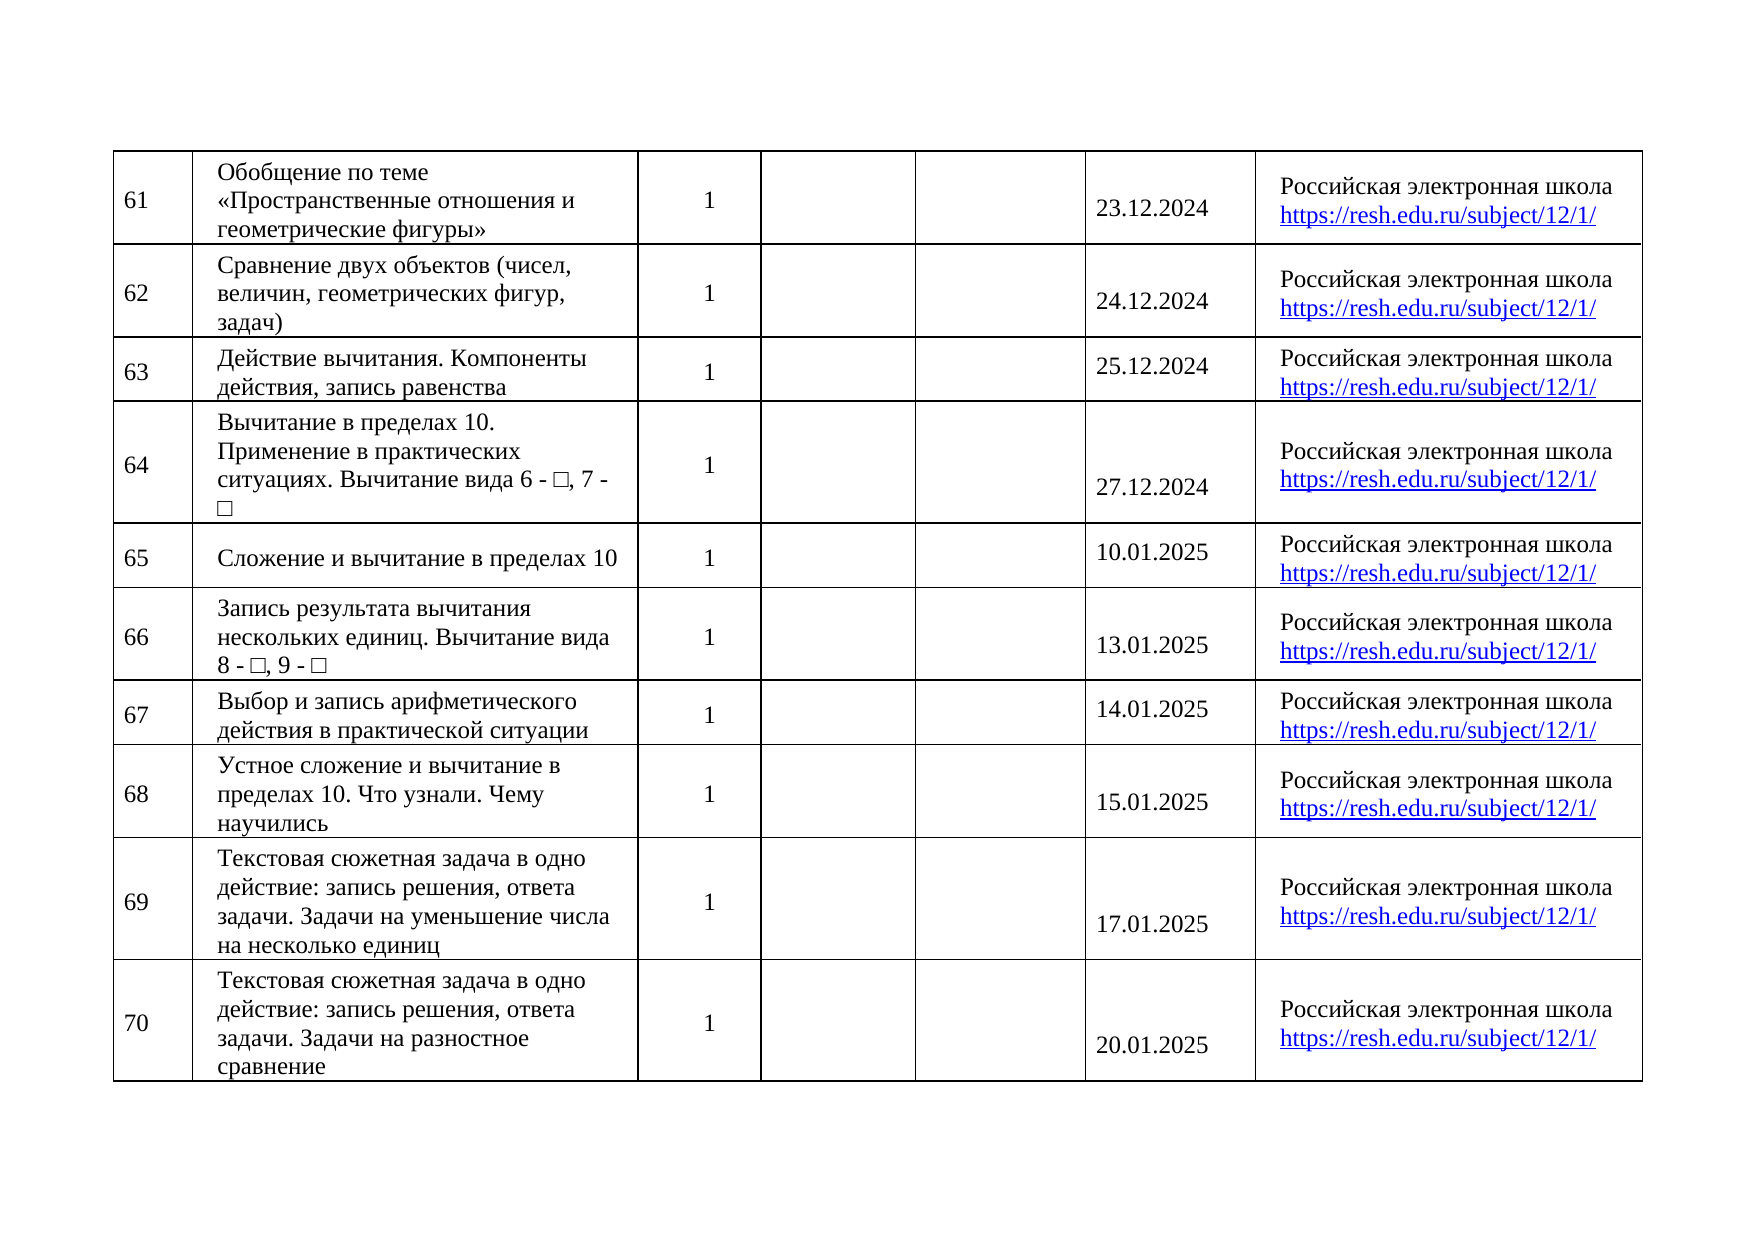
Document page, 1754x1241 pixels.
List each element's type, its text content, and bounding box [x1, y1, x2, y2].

table_cell [762, 745, 915, 837]
table_cell [762, 402, 915, 522]
table_cell Запись результата вычитания нескольких единиц. Вычитание вида 8 - □, 9 - □ [193, 588, 637, 679]
table_cell 69 [114, 838, 192, 958]
table_cell Российская электронная школа https://resh.edu.ru/subject/12/1/ [1256, 586, 1642, 679]
table_cell Сложение и вычитание в пределах 10 [193, 524, 637, 586]
table_cell Обобщение по теме «Пространственные отношения и геометрические фигуры» [193, 152, 637, 243]
table_cell 1 [639, 338, 760, 400]
table_cell [916, 338, 1085, 400]
table_cell Сравнение двух объектов (чисел, величин, геометрических фигур, задач) [193, 245, 637, 336]
table_cell [916, 745, 1085, 837]
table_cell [1256, 243, 1642, 336]
table_cell Российская электронная школа https://resh.edu.ru/subject/12/1/ [1256, 837, 1642, 958]
table_cell [916, 152, 1085, 243]
table_cell 20.01.2025 [1086, 960, 1255, 1080]
table_cell 62 [114, 245, 192, 336]
table_cell [762, 681, 915, 744]
table_cell Устное сложение и вычитание в пределах 10. Что узнали. Чему научились [193, 745, 637, 837]
table_cell Выбор и запись арифметического действия в практической ситуации [193, 681, 637, 744]
table_cell [762, 960, 915, 1080]
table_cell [1256, 152, 1642, 243]
table_cell 1 [639, 152, 760, 243]
table_cell [762, 524, 915, 586]
table_cell 13.01.2025 [1086, 588, 1255, 679]
table_cell 1 [639, 588, 760, 679]
table_cell Российская электронная школа https://resh.edu.ru/subject/12/1/ [1256, 522, 1642, 586]
table_cell 68 [114, 745, 192, 837]
table_cell 14.01.2025 [1086, 681, 1255, 744]
table_cell Российская электронная школа https://resh.edu.ru/subject/12/1/ [1256, 336, 1642, 400]
table_cell [916, 681, 1085, 744]
table_cell [762, 838, 915, 958]
table_cell 25.12.2024 [1086, 338, 1255, 400]
table_cell 65 [114, 524, 192, 586]
table_cell Российская электронная школа https://resh.edu.ru/subject/12/1/ [1256, 400, 1642, 522]
table_cell Текстовая сюжетная задача в одно действие: запись решения, ответа задачи. Задачи на уменьшение числа на несколько единиц [193, 838, 637, 958]
table_cell 24.12.2024 [1086, 245, 1255, 336]
table_cell [762, 588, 915, 679]
table_cell [916, 588, 1085, 679]
table_cell 1 [639, 960, 760, 1080]
table_cell 1 [639, 524, 760, 586]
table_cell 1 [639, 402, 760, 522]
table_cell [916, 838, 1085, 958]
table_cell Российская электронная школа https://resh.edu.ru/subject/12/1/ [1256, 679, 1642, 744]
table_cell 64 [114, 402, 192, 522]
table_cell Действие вычитания. Компоненты действия, запись равенства [193, 338, 637, 400]
table_cell [762, 152, 915, 243]
table_cell [916, 245, 1085, 336]
table_cell Российская электронная школа https://resh.edu.ru/subject/12/1/ [1256, 744, 1642, 837]
table_cell 10.01.2025 [1086, 524, 1255, 586]
table_cell 66 [114, 588, 192, 679]
table_cell 23.12.2024 [1086, 152, 1255, 243]
table_cell Текстовая сюжетная задача в одно действие: запись решения, ответа задачи. Задачи на разностное сравнение [193, 960, 637, 1080]
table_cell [1256, 959, 1642, 1080]
table_cell 1 [639, 681, 760, 744]
table_cell 17.01.2025 [1086, 838, 1255, 958]
table_cell [916, 402, 1085, 522]
table_cell 67 [114, 681, 192, 744]
table_cell 1 [639, 245, 760, 336]
table_cell Вычитание в пределах 10. Применение в практических ситуациях. Вычитание вида 6 - □, 7 - □ [193, 402, 637, 522]
table_cell [916, 524, 1085, 586]
table_cell [762, 245, 915, 336]
table_cell 61 [114, 152, 192, 243]
table_cell 27.12.2024 [1086, 402, 1255, 522]
table_cell 15.01.2025 [1086, 745, 1255, 837]
table_cell 1 [639, 838, 760, 958]
table_cell 70 [114, 960, 192, 1080]
table_cell [916, 960, 1085, 1080]
table_cell [762, 338, 915, 400]
table_cell 1 [639, 745, 760, 837]
table_cell 63 [114, 338, 192, 400]
